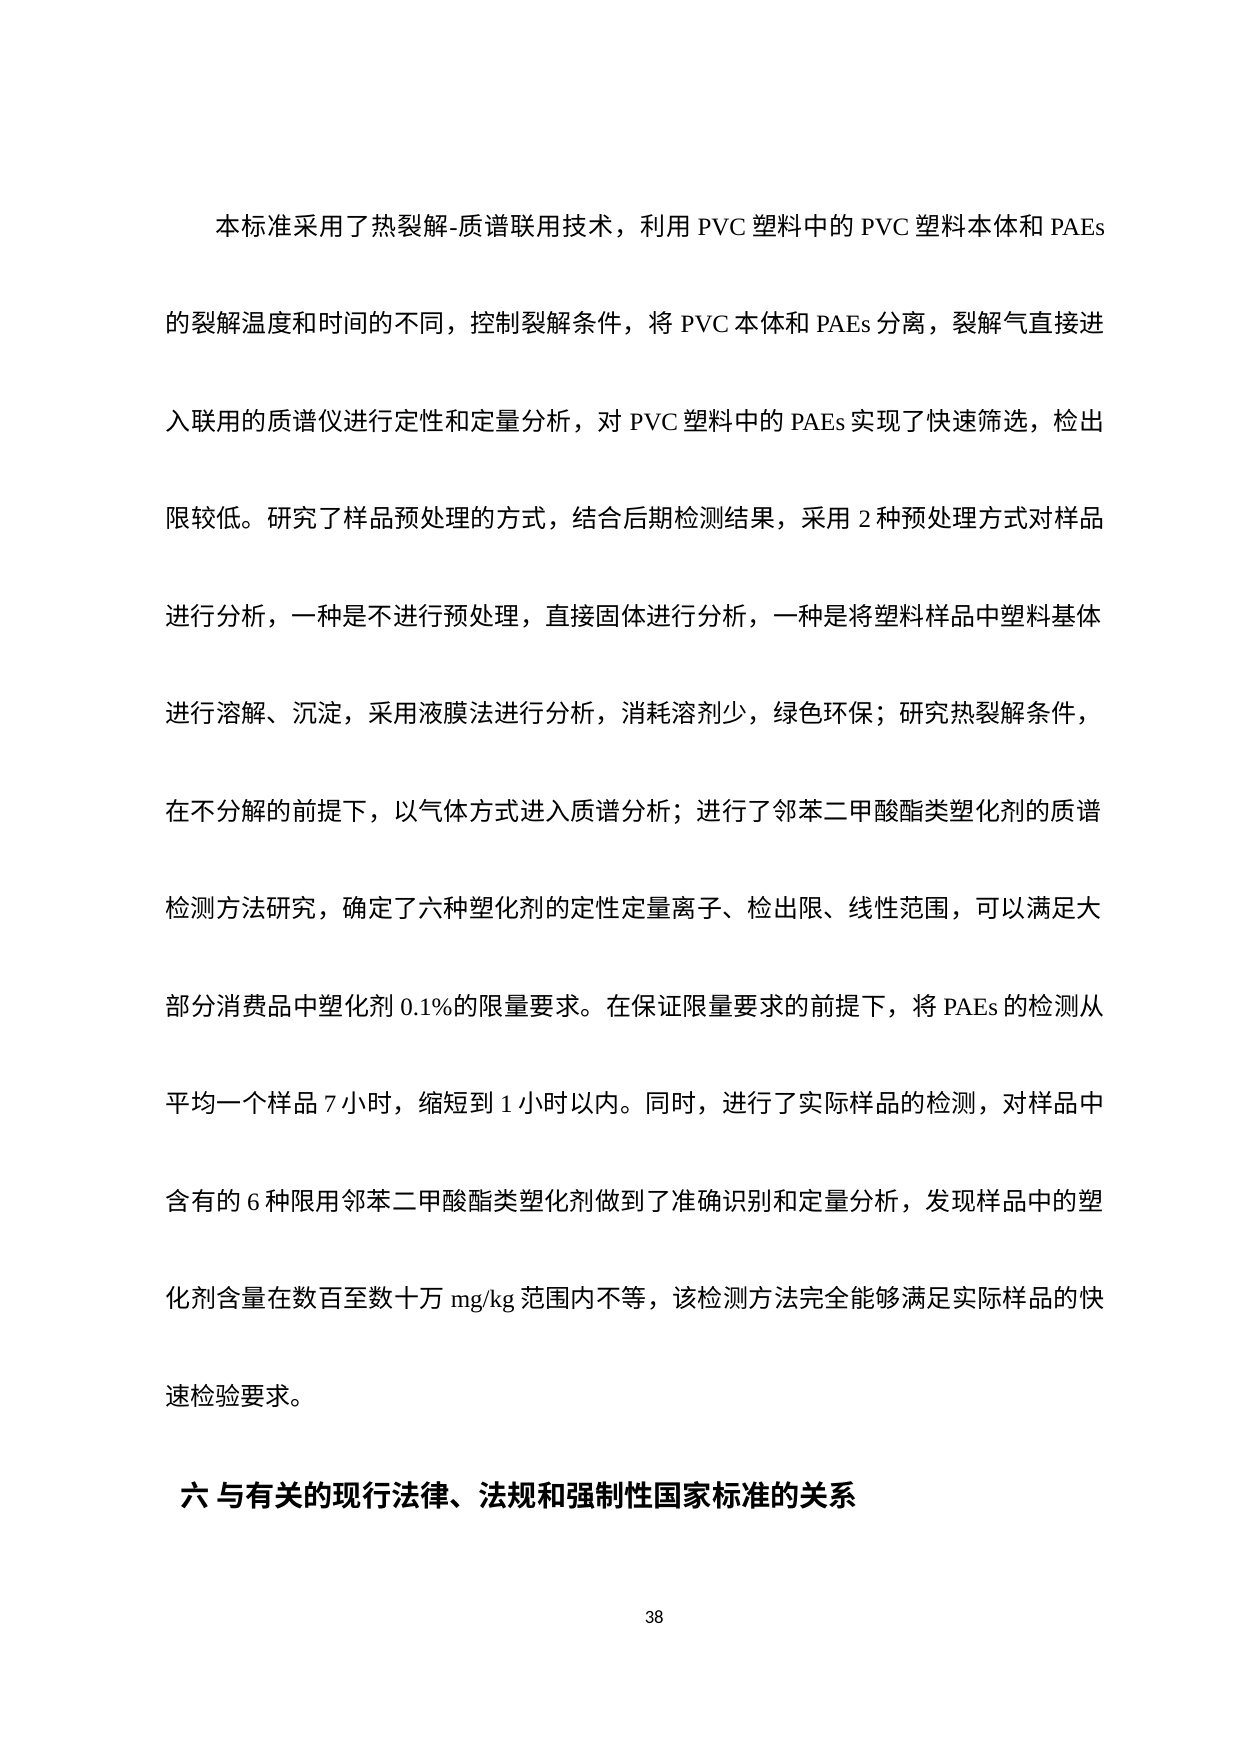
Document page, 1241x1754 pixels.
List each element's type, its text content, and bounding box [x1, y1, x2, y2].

subtitle 六 与有关的现行法律、法规和强制性国家标准的关系 [165, 1461, 1105, 1526]
subtitle 本标准采用了热裂解-质谱联用技术，利用PVC塑料中的PVC塑料本体和PAEs的裂解温度和时间的不同，控制裂解条件，将PVC本体和PAEs分离，裂解气直接进入联用的质谱仪进行定性和定量分析，对PVC塑料中的PAEs实现了快速筛选，检出限较低。研究了样品预处理的方式，结合后期检测结果，采用2种预处理方式对样品进行分析，一种是不进行预处理，直接固体进行分析，一种是将塑料样品中塑料基体进行溶解、沉淀，采用液膜法进行分析，消耗溶剂少，绿色环保；研究热裂解条件，在不分解的前提下，以气体方式进入质谱分析；进行了邻苯二甲酸酯类塑化剂的质谱检测方法研究，确定了六种塑化剂的定性定量离子、检出限、线性范围，可以满足大部分消费品中塑化剂0.1%的限量要求。在保证限量要求的前提下，将PAEs的检测从平均一个样品7小时，缩短到1小时以内。同时，进行了实际样品的检测，对样品中含有的6种限用邻苯二甲酸酯类塑化剂做到了准确识别和定量分析，发现样品中的塑化剂含量在数百至数十万mg/kg范围内不等，该检测方法完全能够满足实际样品的快速检验要求。 [165, 192, 1105, 1427]
